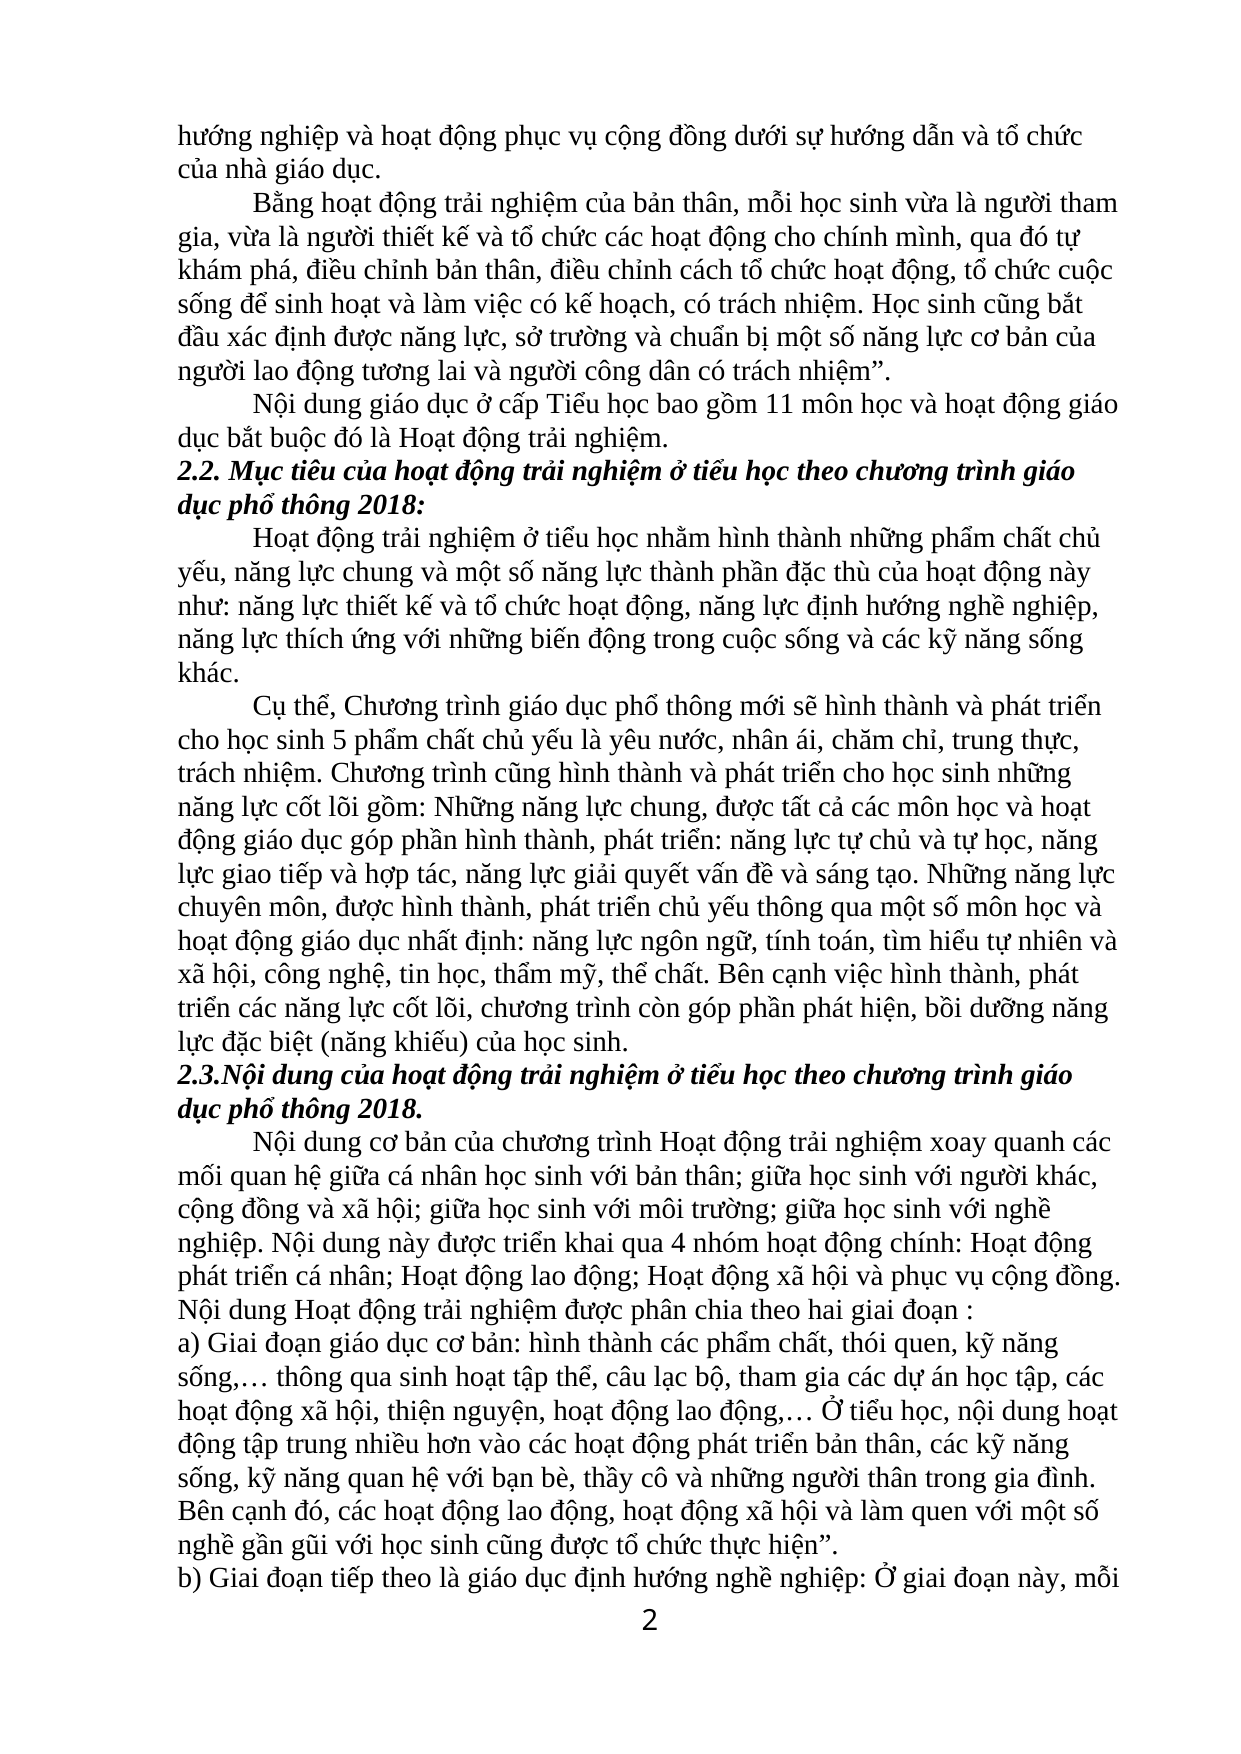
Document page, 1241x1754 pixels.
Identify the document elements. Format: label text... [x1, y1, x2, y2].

text b) Giai đoạn tiếp theo là giáo dục định hướng nghề nghiệp: Ở giai đoạn này, mỗi [177, 1560, 1122, 1594]
text Nội dung Hoạt động trải nghiệm được phân chia theo hai giai đoạn : [177, 1292, 1122, 1326]
text Nội dung cơ bản của chương trình Hoạt động trải nghiệm xoay quanh các mối quan hệ giữa cá nhân học sinh với bản thân; giữa học sinh với người khác, cộng đồng và xã hội; giữa học sinh với môi trường; giữa học sinh với nghề nghiệp. Nội dung này được triển khai qua 4 nhóm hoạt động chính: Hoạt động phát triển cá nhân; Hoạt động lao động; Hoạt động xã hội và phục vụ cộng đồng. [177, 1124, 1122, 1292]
text Hoạt động trải nghiệm ở tiểu học nhằm hình thành những phẩm chất chủ yếu, năng lực chung và một số năng lực thành phần đặc thù của hoạt động này như: năng lực thiết kế và tổ chức hoạt động, năng lực định hướng nghề nghiệp, năng lực thích ứng với những biến động trong cuộc sống và các kỹ năng sống khác. [177, 521, 1122, 688]
text a) Giai đoạn giáo dục cơ bản: hình thành các phẩm chất, thói quen, kỹ năng sống,… thông qua sinh hoạt tập thể, câu lạc bộ, tham gia các dự án học tập, các hoạt động xã hội, thiện nguyện, hoạt động lao động,… Ở tiểu học, nội dung hoạt động tập trung nhiều hơn vào các hoạt động phát triển bản thân, các kỹ năng sống, kỹ năng quan hệ với bạn bè, thầy cô và những người thân trong gia đình. [177, 1326, 1122, 1493]
text Cụ thể, Chương trình giáo dục phổ thông mới sẽ hình thành và phát triển cho học sinh 5 phẩm chất chủ yếu là yêu nước, nhân ái, chăm chỉ, trung thực, trách nhiệm. Chương trình cũng hình thành và phát triển cho học sinh những năng lực cốt lõi gồm: Những năng lực chung, được tất cả các môn học và hoạt động giáo dục góp phần hình thành, phát triển: năng lực tự chủ và tự học, năng lực giao tiếp và hợp tác, năng lực giải quyết vấn đề và sáng tạo. Những năng lực chuyên môn, được hình thành, phát triển chủ yếu thông qua một số môn học và hoạt động giáo dục nhất định: năng lực ngôn ngữ, tính toán, tìm hiểu tự nhiên và xã hội, công nghệ, tin học, thẩm mỹ, thể chất. Bên cạnh việc hình thành, phát triển các năng lực cốt lõi, chương trình còn góp phần phát hiện, bồi dưỡng năng lực đặc biệt (năng khiếu) của học sinh. [177, 688, 1122, 1057]
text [177, 118, 1122, 185]
text 2.3.Nội dung của hoạt động trải nghiệm ở tiểu học theo chương trình giáo dục phổ thông 2018. [177, 1057, 1122, 1124]
text 2.2. Mục tiêu của hoạt động trải nghiệm ở tiểu học theo chương trình giáo dục phổ thông 2018: [177, 453, 1122, 521]
text Nội dung giáo dục ở cấp Tiểu học bao gồm 11 môn học và hoạt động giáo dục bắt buộc đó là Hoạt động trải nghiệm. [177, 386, 1122, 453]
text Bằng hoạt động trải nghiệm của bản thân, mỗi học sinh vừa là người tham gia, vừa là người thiết kế và tổ chức các hoạt động cho chính mình, qua đó tự khám phá, điều chỉnh bản thân, điều chỉnh cách tổ chức hoạt động, tổ chức cuộc sống để sinh hoạt và làm việc có kế hoạch, có trách nhiệm. Học sinh cũng bắt đầu xác định được năng lực, sở trường và chuẩn bị một số năng lực cơ bản của người lao động tương lai và người công dân có trách nhiệm”. [177, 185, 1122, 386]
text Bên cạnh đó, các hoạt động lao động, hoạt động xã hội và làm quen với một số nghề gần gũi với học sinh cũng được tổ chức thực hiện”. [177, 1493, 1122, 1560]
